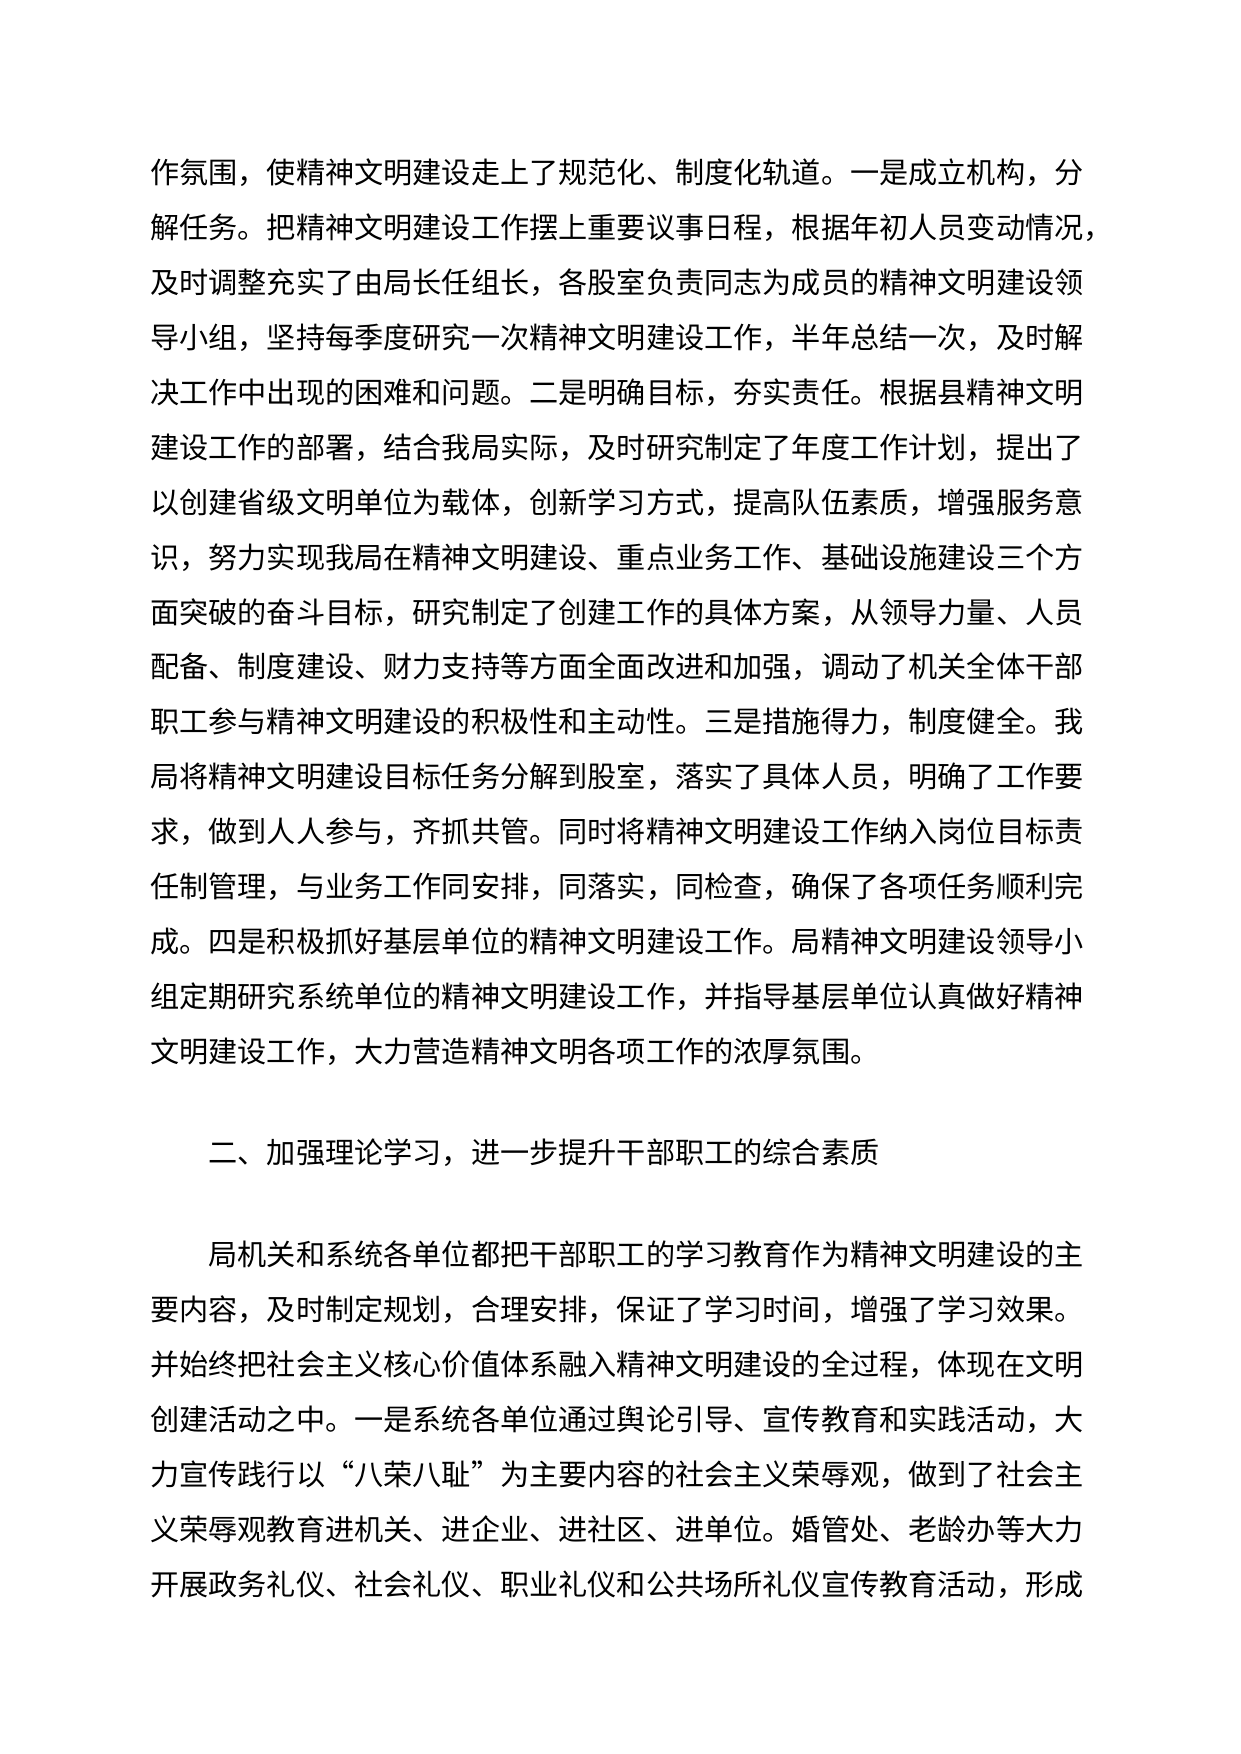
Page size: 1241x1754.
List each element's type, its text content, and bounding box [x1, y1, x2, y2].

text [150, 1232, 1090, 1603]
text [150, 150, 1090, 1071]
text 二、加强理论学习，进一步提升干部职工的综合素质 [150, 1130, 1090, 1172]
